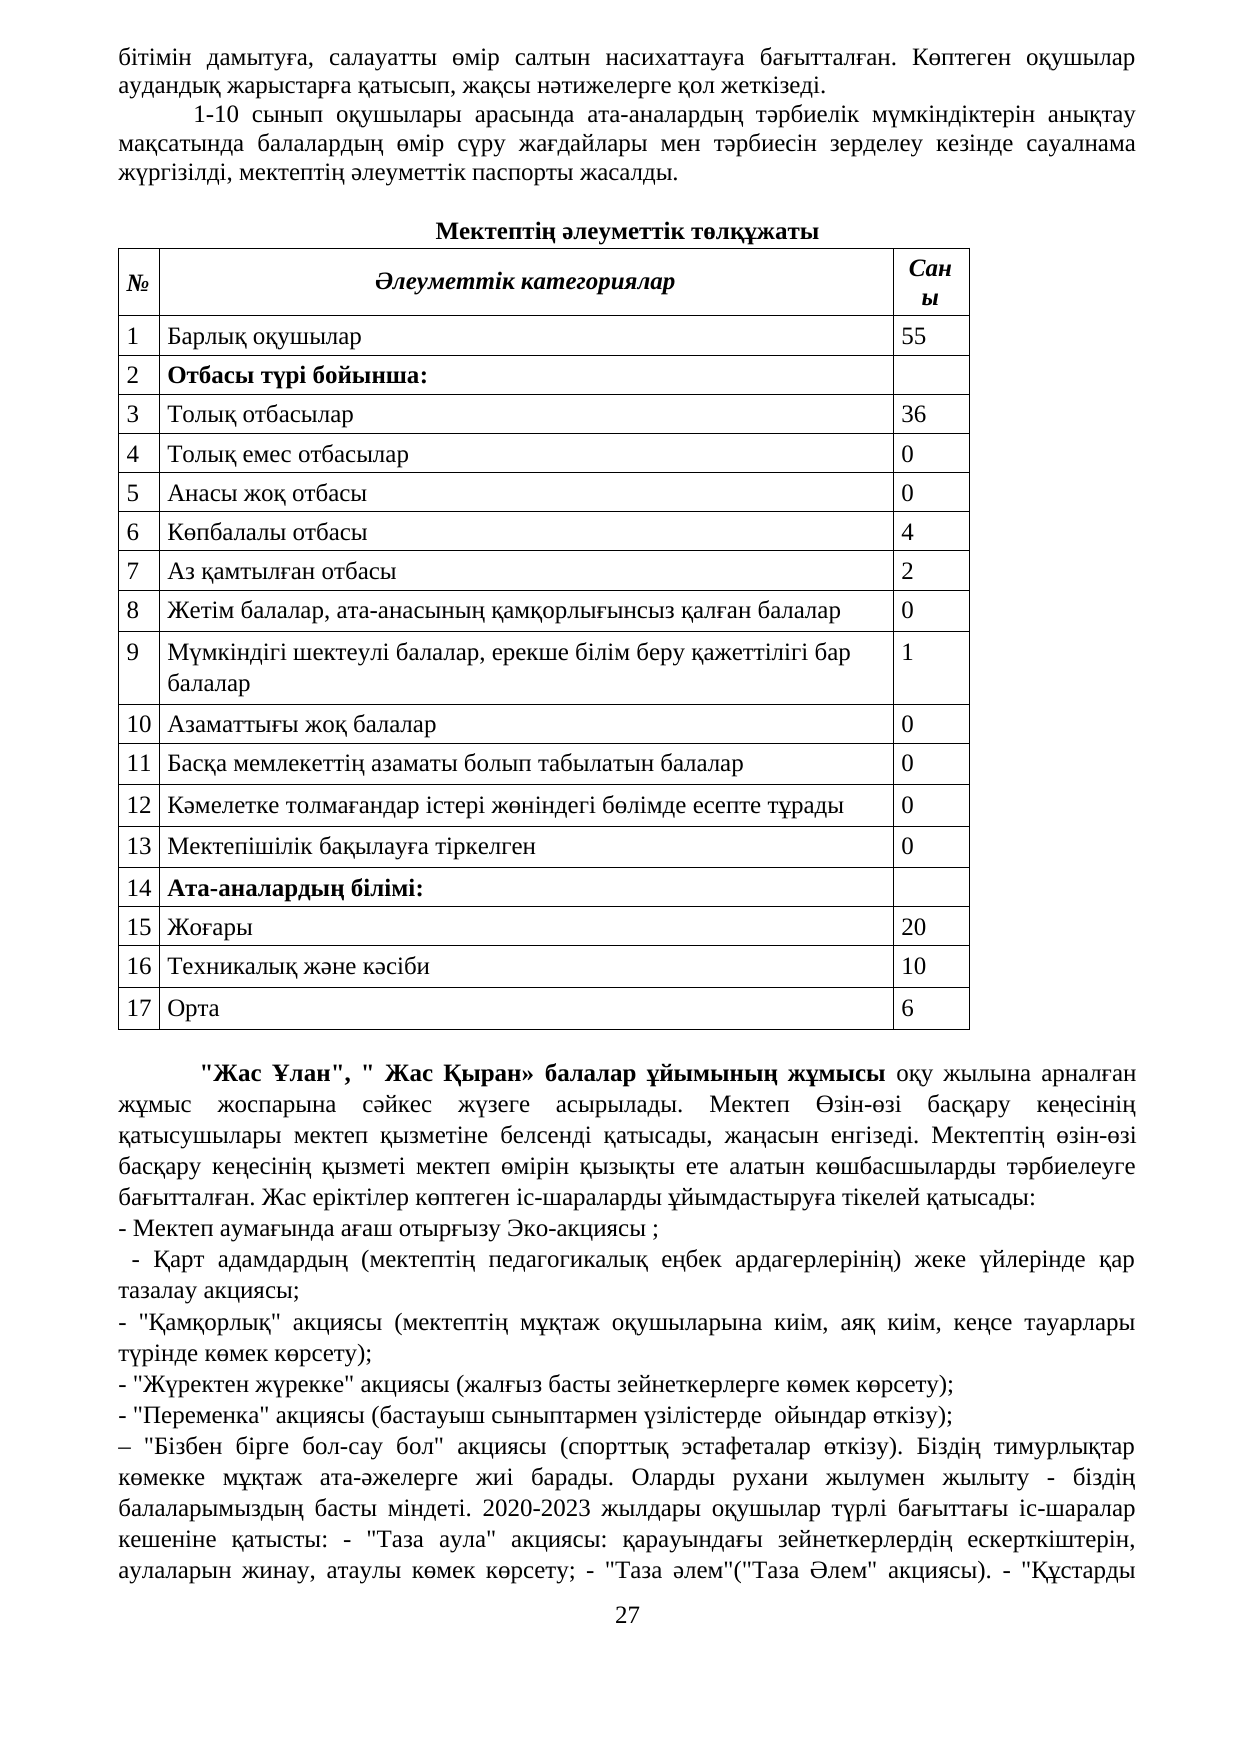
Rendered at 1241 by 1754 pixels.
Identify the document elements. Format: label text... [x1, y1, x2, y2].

text - "Қамқорлық" акциясы (мектептің мұқтаж оқушыларына киім, аяқ киім, кеңсе тауарлары түрінде көмек көрсету); [118, 1307, 1137, 1366]
table_cell Басқа мемлекеттің азаматы болып табылатын балалар [160, 744, 893, 784]
table_header Саны [894, 249, 969, 315]
table_cell Барлық оқушылар [160, 316, 893, 354]
table_cell 0 [894, 434, 969, 472]
table_cell 0 [894, 473, 969, 511]
table_cell 1 [119, 316, 159, 354]
table_cell [894, 868, 969, 906]
table_cell 2 [894, 551, 969, 589]
table_cell Орта [160, 988, 893, 1028]
table_cell Толық отбасылар [160, 395, 893, 433]
table_cell Мүмкіндігі шектеулі балалар, ерекше білім беру қажеттілігі бар балалар [160, 632, 893, 703]
table_cell 4 [119, 434, 159, 472]
table_cell 55 [894, 316, 969, 354]
table_cell 9 [119, 632, 159, 703]
table_cell Мектепішілік бақылауға тіркелген [160, 827, 893, 867]
table_cell 20 [894, 907, 969, 945]
text - "Жүректен жүрекке" акциясы (жалғыз басты зейнеткерлерге көмек көрсету); [118, 1369, 1137, 1397]
table_cell Кәмелетке толмағандар істері жөніндегі бөлімде есепте тұрады [160, 785, 893, 826]
table_cell 10 [894, 946, 969, 987]
table_cell 13 [119, 827, 159, 867]
table_cell [894, 356, 969, 394]
table_cell Отбасы түрі бойынша: [160, 356, 893, 394]
text - Мектеп аумағында ағаш отырғызу Эко-акциясы ; [118, 1213, 1137, 1242]
table_cell 0 [894, 744, 969, 784]
table_cell 36 [894, 395, 969, 433]
table_cell Жоғары [160, 907, 893, 945]
table_cell 12 [119, 785, 159, 826]
table_cell 3 [119, 395, 159, 433]
table_cell Ата-аналардың білімі: [160, 868, 893, 906]
text - Қарт адамдардың (мектептің педагогикалық еңбек ардагерлерінің) жеке үйлерінде қар тазалау акциясы; [118, 1244, 1137, 1304]
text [118, 42, 1137, 99]
table_header № [119, 249, 159, 315]
table_cell Жетім балалар, ата-анасының қамқорлығынсыз қалған балалар [160, 591, 893, 631]
table_cell 17 [119, 988, 159, 1028]
text "Жас Ұлан", " Жас Қыран» балалар ұйымының жұмысы оқу жылына арналған жұмыс жоспарына сәйкес жүзеге асырылады. Мектеп Өзін-өзі басқару кеңесінің қатысушылары мектеп қызметіне белсенді қатысады, жаңасын енгізеді. Мектептің өзін-өзі басқару кеңесінің қызметі мектеп өмірін қызықты ете алатын көшбасшыларды тәрбиелеуге бағытталған. Жас еріктілер көптеген іс-шараларды ұйымдастыруға тікелей қатысады: [118, 1058, 1137, 1211]
table_cell Анасы жоқ отбасы [160, 473, 893, 511]
table_cell 5 [119, 473, 159, 511]
table_header Әлеуметтік категориялар [160, 249, 893, 315]
table_cell Азаматтығы жоқ балалар [160, 705, 893, 743]
table_cell Техникалық және кәсіби [160, 946, 893, 987]
table_cell Аз қамтылған отбасы [160, 551, 893, 589]
text Мектептің әлеуметтік төлқұжаты [118, 216, 1137, 245]
table_cell 10 [119, 705, 159, 743]
table_cell 6 [894, 988, 969, 1028]
table_cell Көпбалалы отбасы [160, 512, 893, 550]
table_cell 4 [894, 512, 969, 550]
text 1-10 сынып оқушылары арасында ата-аналардың тәрбиелік мүмкіндіктерін анықтау мақсатында балалардың өмір сүру жағдайлары мен тәрбиесін зерделеу кезінде сауалнама жүргізілді, мектептің әлеуметтік паспорты жасалды. [118, 99, 1137, 185]
table_cell 2 [119, 356, 159, 394]
table_cell 0 [894, 705, 969, 743]
table_cell 1 [894, 632, 969, 703]
table_cell 0 [894, 785, 969, 826]
table_cell 7 [119, 551, 159, 589]
table_cell Толық емес отбасылар [160, 434, 893, 472]
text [118, 1431, 1137, 1584]
table_cell 6 [119, 512, 159, 550]
table_cell 8 [119, 591, 159, 631]
table_cell 15 [119, 907, 159, 945]
table_cell 14 [119, 868, 159, 906]
table_cell 11 [119, 744, 159, 784]
table_cell 0 [894, 827, 969, 867]
text - "Переменка" акциясы (бастауыш сыныптармен үзілістерде ойындар өткізу); [118, 1400, 1137, 1428]
table_cell 0 [894, 591, 969, 631]
table_cell 16 [119, 946, 159, 987]
